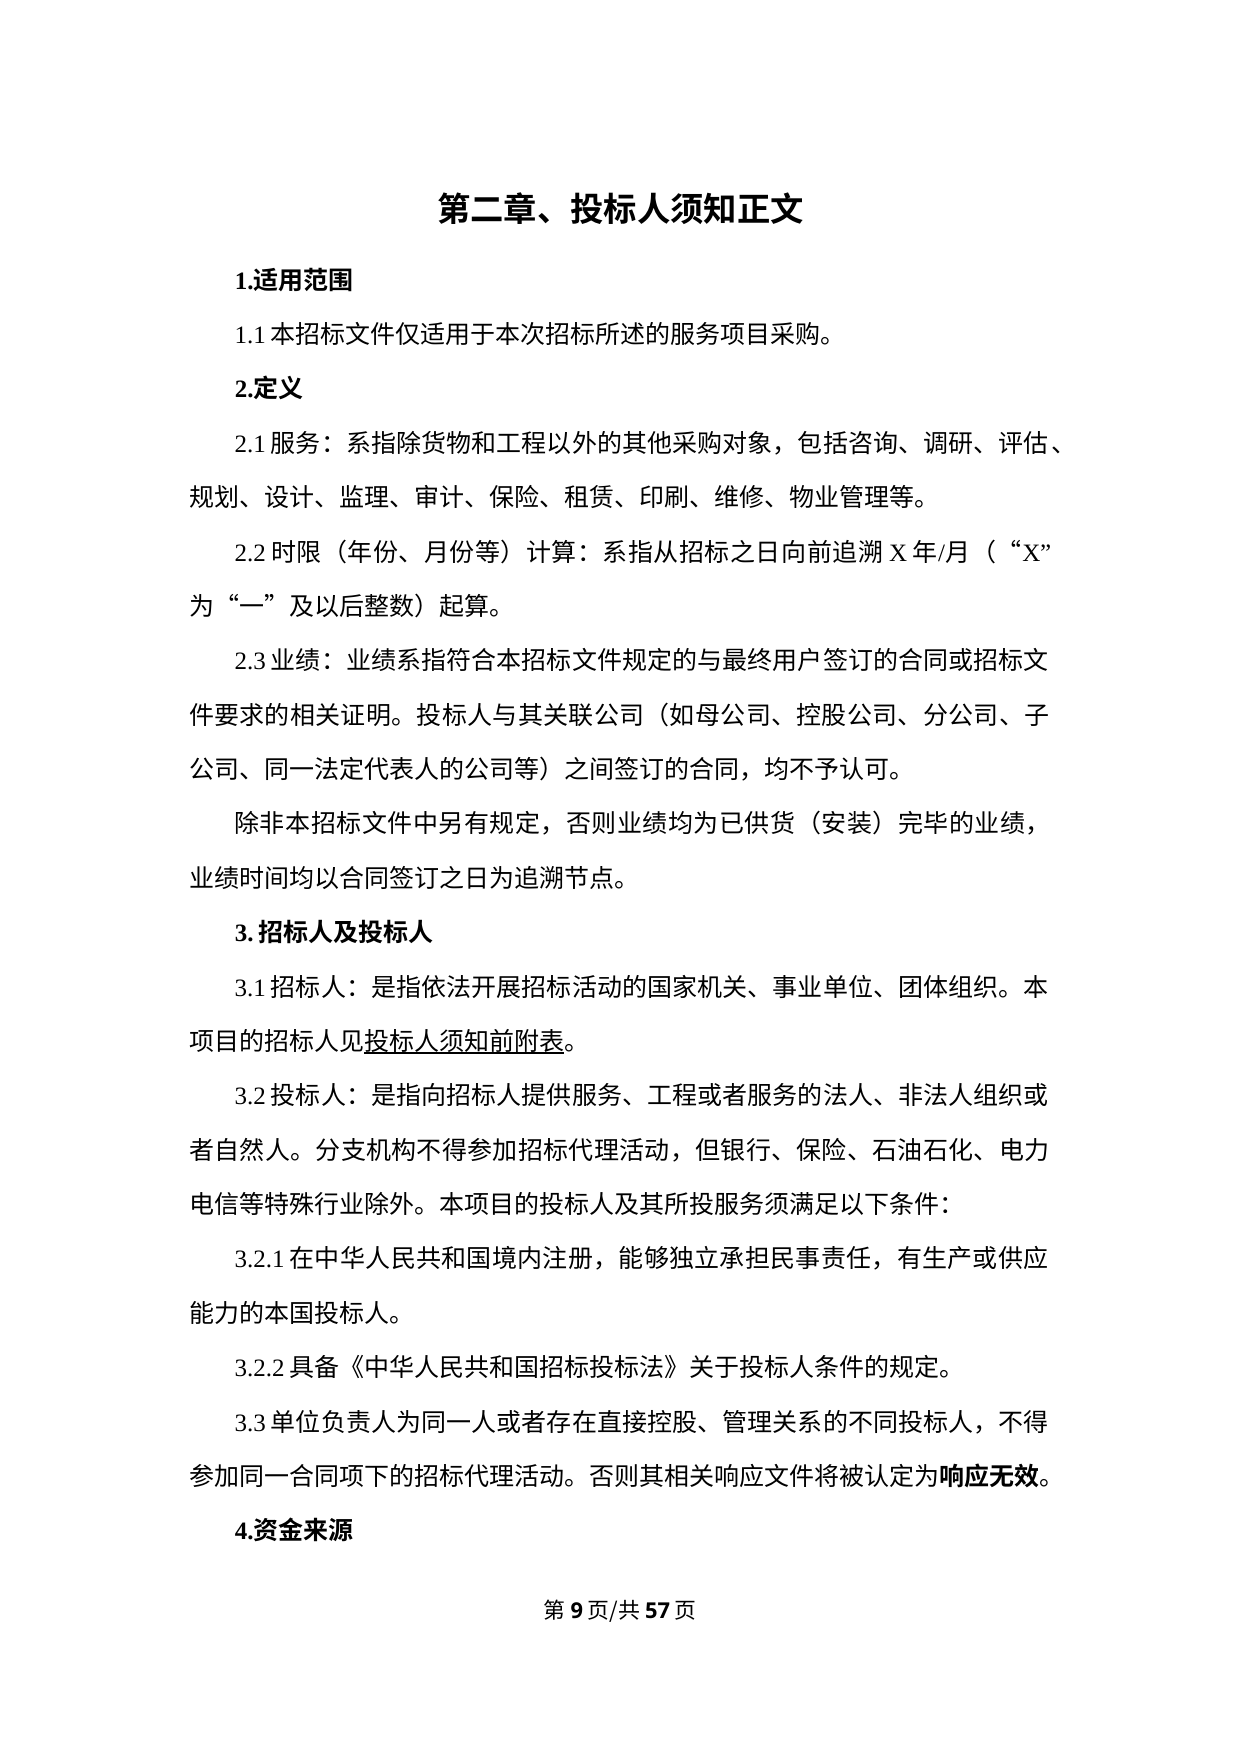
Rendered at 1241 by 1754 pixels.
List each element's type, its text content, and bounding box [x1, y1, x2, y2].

text 1.适用范围 [189, 260, 1051, 296]
text 3.2投标人：是指向招标人提供服务、工程或者服务的法人、非法人组织或者自然人。分支机构不得参加招标代理活动，但银行、保险、石油石化、电力、电信等特殊行业除外。本项目的投标人及其所投服务须满足以下条件： [189, 1076, 1051, 1221]
text 除非本招标文件中另有规定，否则业绩均为已供货（安装）完毕的业绩，业绩时间均以合同签订之日为追溯节点。 [189, 804, 1051, 894]
text 2.2时限（年份、月份等）计算：系指从招标之日向前追溯X年/月（“X”为“一”及以后整数）起算。 [189, 532, 1051, 623]
text 3.3单位负责人为同一人或者存在直接控股、管理关系的不同投标人，不得参加同一合同项下的招标代理活动。否则其相关响应文件将被认定为响应无效。 [189, 1402, 1051, 1493]
text 3. 招标人及投标人 [189, 913, 1051, 949]
text 2.定义 [189, 369, 1051, 405]
text 1.1本招标文件仅适用于本次招标所述的服务项目采购。 [189, 314, 1051, 351]
text 4.资金来源 [189, 1511, 1051, 1547]
text 2.1服务：系指除货物和工程以外的其他采购对象，包括咨询、调研、评估、规划、设计、监理、审计、保险、租赁、印刷、维修、物业管理等。 [189, 423, 1051, 514]
subtitle 第二章、投标人须知正文 [189, 183, 1051, 231]
text 2.3业绩：业绩系指符合本招标文件规定的与最终用户签订的合同或招标文件要求的相关证明。投标人与其关联公司（如母公司、控股公司、分公司、子公司、同一法定代表人的公司等）之间签订的合同，均不予认可。 [189, 641, 1051, 786]
text 3.2.2具备《中华人民共和国招标投标法》关于投标人条件的规定。 [189, 1348, 1051, 1384]
text 3.1招标人：是指依法开展招标活动的国家机关、事业单位、团体组织。本项目的招标人见投标人须知前附表。 [189, 967, 1051, 1058]
text 3.2.1在中华人民共和国境内注册，能够独立承担民事责任，有生产或供应能力的本国投标人。 [189, 1239, 1051, 1329]
